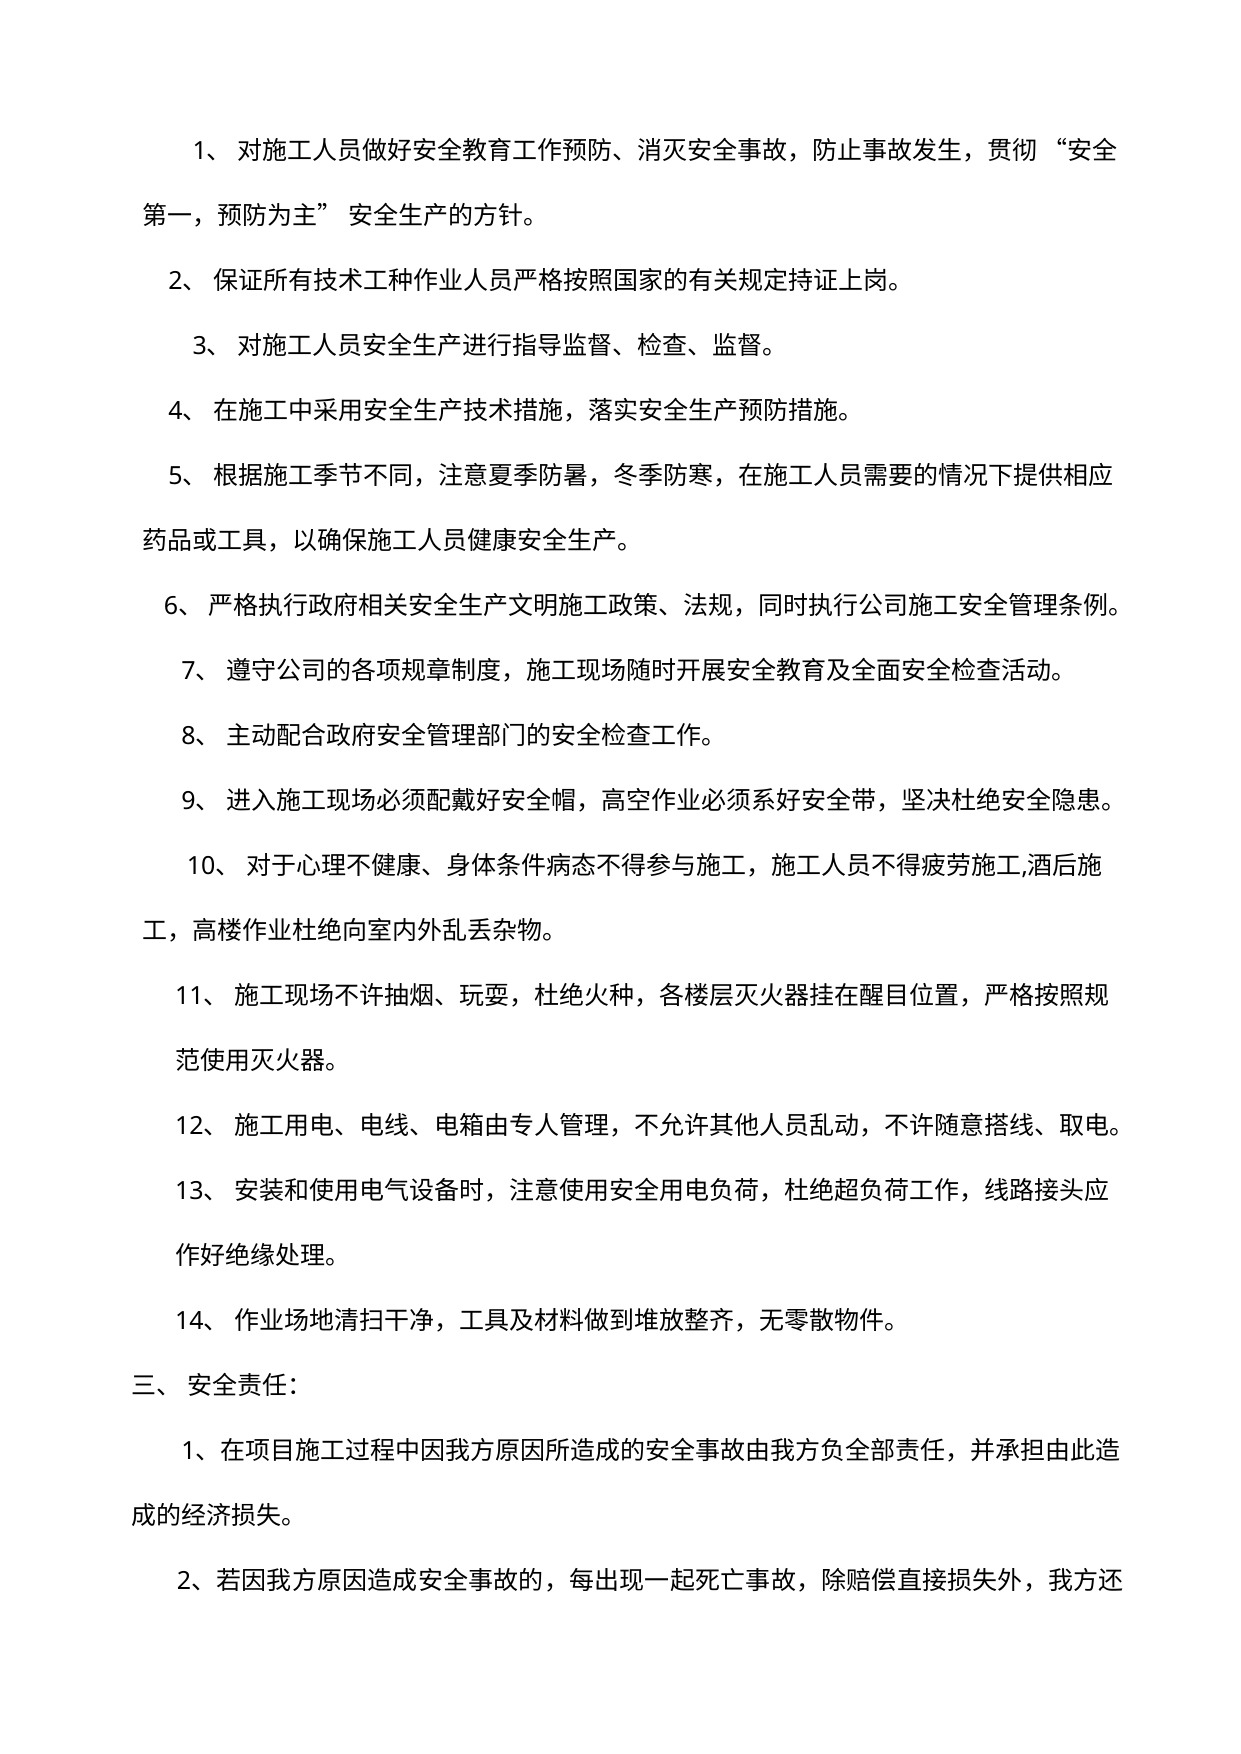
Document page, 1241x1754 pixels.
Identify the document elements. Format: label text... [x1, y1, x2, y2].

text 7、 遵守公司的各项规章制度，施工现场随时开展安全教育及全面安全检查活动。 8、 主动配合政府安全管理部门的安全检查工作。 9、 进入施工现场必须配戴好安全帽，高空作业必须系好安全带，坚决杜绝安全隐患。 [181, 636, 1125, 831]
text 三、 安全责任： [131, 1351, 1125, 1416]
text 1、 对施工人员做好安全教育工作预防、消灭安全事故，防止事故发生，贯彻 “安全第一，预防为主” 安全生产的方针。 2、 保证所有技术工种作业人员严格按照国家的有关规定持证上岗。 [142, 116, 1125, 311]
text 3、 对施工人员安全生产进行指导监督、检查、监督。 4、 在施工中采用安全生产技术措施，落实安全生产预防措施。 5、 根据施工季节不同，注意夏季防暑，冬季防寒，在施工人员需要的情况下提供相应药品或工具，以确保施工人员健康安全生产。 [142, 311, 1125, 571]
text 6、 严格执行政府相关安全生产文明施工政策、法规，同时执行公司施工安全管理条例。 [131, 571, 1125, 636]
text 1、在项目施工过程中因我方原因所造成的安全事故由我方负全部责任，并承担由此造成的经济损失。 [131, 1416, 1125, 1546]
text 11、 施工现场不许抽烟、玩耍，杜绝火种，各楼层灭火器挂在醒目位置，严格按照规范使用灭火器。 12、 施工用电、电线、电箱由专人管理，不允许其他人员乱动，不许随意搭线、取电。 13、 安装和使用电气设备时，注意使用安全用电负荷，杜绝超负荷工作，线路接头应作好绝缘处理。 14、 作业场地清扫干净，工具及材料做到堆放整齐，无零散物件。 [175, 961, 1125, 1351]
text 10、 对于心理不健康、身体条件病态不得参与施工，施工人员不得疲劳施工,酒后施工，高楼作业杜绝向室内外乱丢杂物。 [142, 831, 1125, 961]
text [131, 1546, 1125, 1611]
